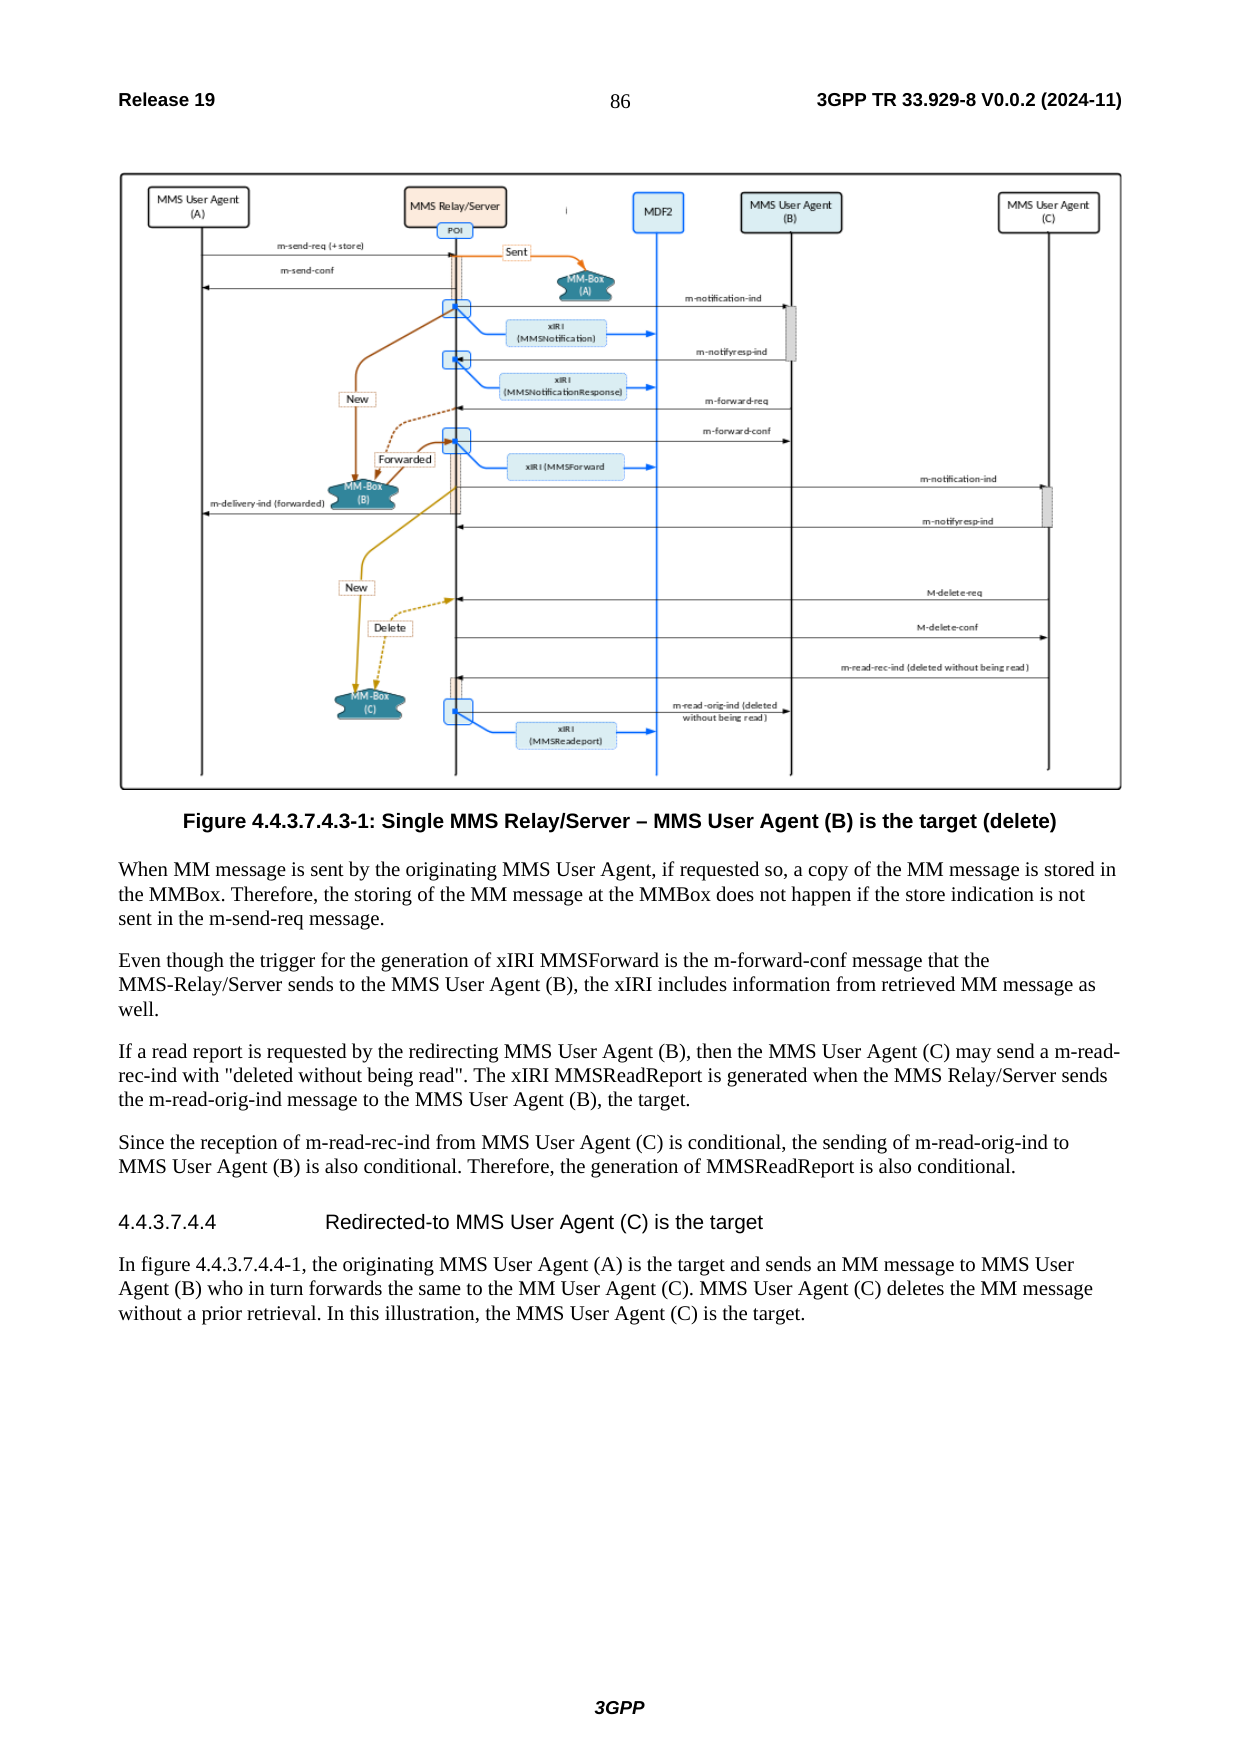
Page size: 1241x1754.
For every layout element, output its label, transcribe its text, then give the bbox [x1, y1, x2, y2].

text In figure 4.4.3.7.4.4-1, the originating MMS User Agent (A) is the target and sends an MM message to MMS User Agent (B) who in turn forwards the same to the MM User Agent (C). MMS User Agent (C) deletes the MM message without a prior retrieval. In this illustration, the MMS User Agent (C) is the target. [118, 1252, 1122, 1324]
text Figure 4.4.3.7.4.3-1: Single MMS Relay/Server – MMS User Agent (B) is the target (delete) [118, 808, 1122, 832]
subtitle 4.4.3.7.4.4 Redirected-to MMS User Agent (C) is the target [118, 1209, 1122, 1233]
text If a read report is requested by the redirecting MMS User Agent (B), then the MMS User Agent (C) may send a m-read-rec-ind with "deleted without being read". The xIRI MMSReadReport is generated when the MMS Relay/Server sends the m-read-orig-ind message to the MMS User Agent (B), the target. [118, 1039, 1122, 1111]
text Since the reception of m-read-rec-ind from MMS User Agent (C) is conditional, the sending of m-read-orig-ind to MMS User Agent (B) is also conditional. Therefore, the generation of MMSReadReport is also conditional. [118, 1130, 1122, 1178]
text Even though the trigger for the generation of xIRI MMSForward is the m-forward-conf message that the MMS-Relay/Server sends to the MMS User Agent (B), the xIRI includes information from retrieved MM message as well. [118, 948, 1122, 1021]
text When MM message is sent by the originating MMS User Agent, if requested so, a copy of the MM message is stored in the MMBox. Therefore, the storing of the MM message at the MMBox does not happen if the store indication is not sent in the m-send-req message. [118, 857, 1122, 929]
